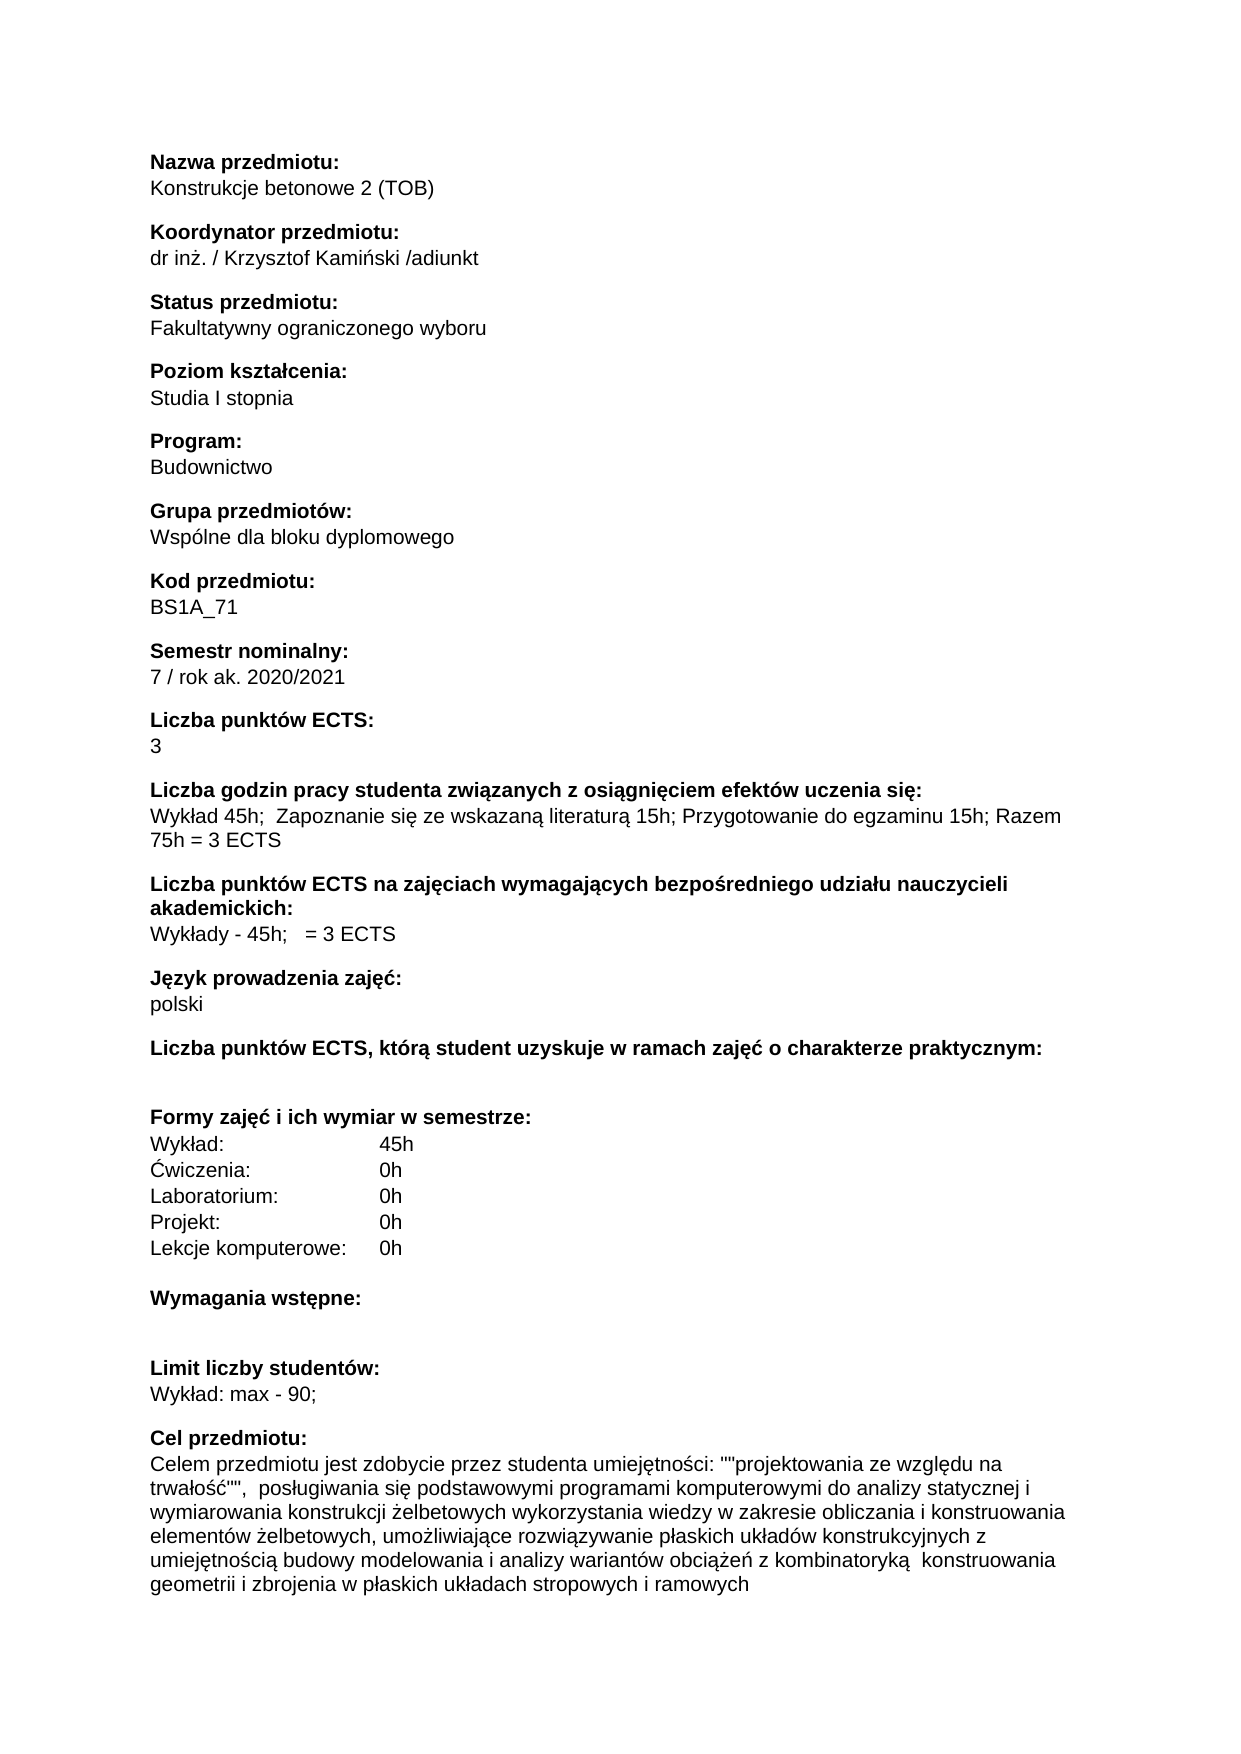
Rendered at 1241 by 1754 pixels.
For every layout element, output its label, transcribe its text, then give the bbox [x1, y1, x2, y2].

text Semestr nominalny: [150, 638, 1090, 662]
text Konstrukcje betonowe 2 (TOB) [150, 176, 1090, 200]
text Poziom kształcenia: [150, 359, 1090, 383]
text Limit liczby studentów: [150, 1356, 1090, 1380]
text Wymagania wstępne: [150, 1286, 1090, 1310]
table_cell 0h [369, 1156, 597, 1182]
text Wykłady - 45h; = 3 ECTS [150, 922, 1090, 946]
text Liczba punktów ECTS: [150, 708, 1090, 732]
text Program: [150, 429, 1090, 453]
text BS1A_71 [150, 595, 1090, 619]
table_cell Ćwiczenia: [140, 1158, 367, 1182]
text Liczba punktów ECTS, którą student uzyskuje w ramach zajęć o charakterze praktycznym: [150, 1035, 1090, 1059]
text 7 / rok ak. 2020/2021 [150, 664, 1090, 688]
text Status przedmiotu: [150, 289, 1090, 313]
table_cell 0h [369, 1208, 597, 1234]
table_cell Lekcje komputerowe: [140, 1236, 367, 1260]
text dr inż. / Krzysztof Kamiński /adiunkt [150, 246, 1090, 270]
text Język prowadzenia zajęć: [150, 966, 1090, 989]
text Wspólne dla bloku dyplomowego [150, 525, 1090, 549]
table_cell Projekt: [140, 1210, 367, 1234]
table_header 45h [369, 1132, 597, 1156]
text Liczba godzin pracy studenta związanych z osiągnięciem efektów uczenia się: [150, 778, 1090, 802]
text Wykład 45h; Zapoznanie się ze wskazaną literaturą 15h; Przygotowanie do egzaminu 15h; Razem 75h = 3 ECTS [150, 804, 1090, 852]
table_cell 0h [369, 1182, 597, 1208]
text Grupa przedmiotów: [150, 499, 1090, 523]
text Studia I stopnia [150, 385, 1090, 409]
text Budownictwo [150, 455, 1090, 479]
text Fakultatywny ograniczonego wyboru [150, 316, 1090, 339]
text Formy zajęć i ich wymiar w semestrze: [150, 1105, 1090, 1129]
text 3 [150, 734, 1090, 758]
table_cell 0h [369, 1234, 597, 1260]
text Wykład: max - 90; [150, 1382, 1090, 1406]
table_header Wykład: [140, 1132, 367, 1156]
text Kod przedmiotu: [150, 569, 1090, 593]
text Liczba punktów ECTS na zajęciach wymagających bezpośredniego udziału nauczycieli akademickich: [150, 872, 1090, 920]
text Koordynator przedmiotu: [150, 220, 1090, 244]
text Nazwa przedmiotu: [150, 150, 1090, 174]
text Cel przedmiotu: [150, 1426, 1090, 1449]
table_cell Laboratorium: [140, 1184, 367, 1208]
text Celem przedmiotu jest zdobycie przez studenta umiejętności: ""projektowania ze względu na trwałość"", posługiwania się podstawowymi programami komputerowymi do analizy statycznej i wymiarowania konstrukcji żelbetowych wykorzystania wiedzy w zakresie obliczania i konstruowania elementów żelbetowych, umożliwiające rozwiązywanie płaskich układów konstrukcyjnych z umiejętnością budowy modelowania i analizy wariantów obciążeń z kombinatoryką konstruowania geometrii i zbrojenia w płaskich układach stropowych i ramowych [150, 1452, 1090, 1595]
text polski [150, 992, 1090, 1016]
